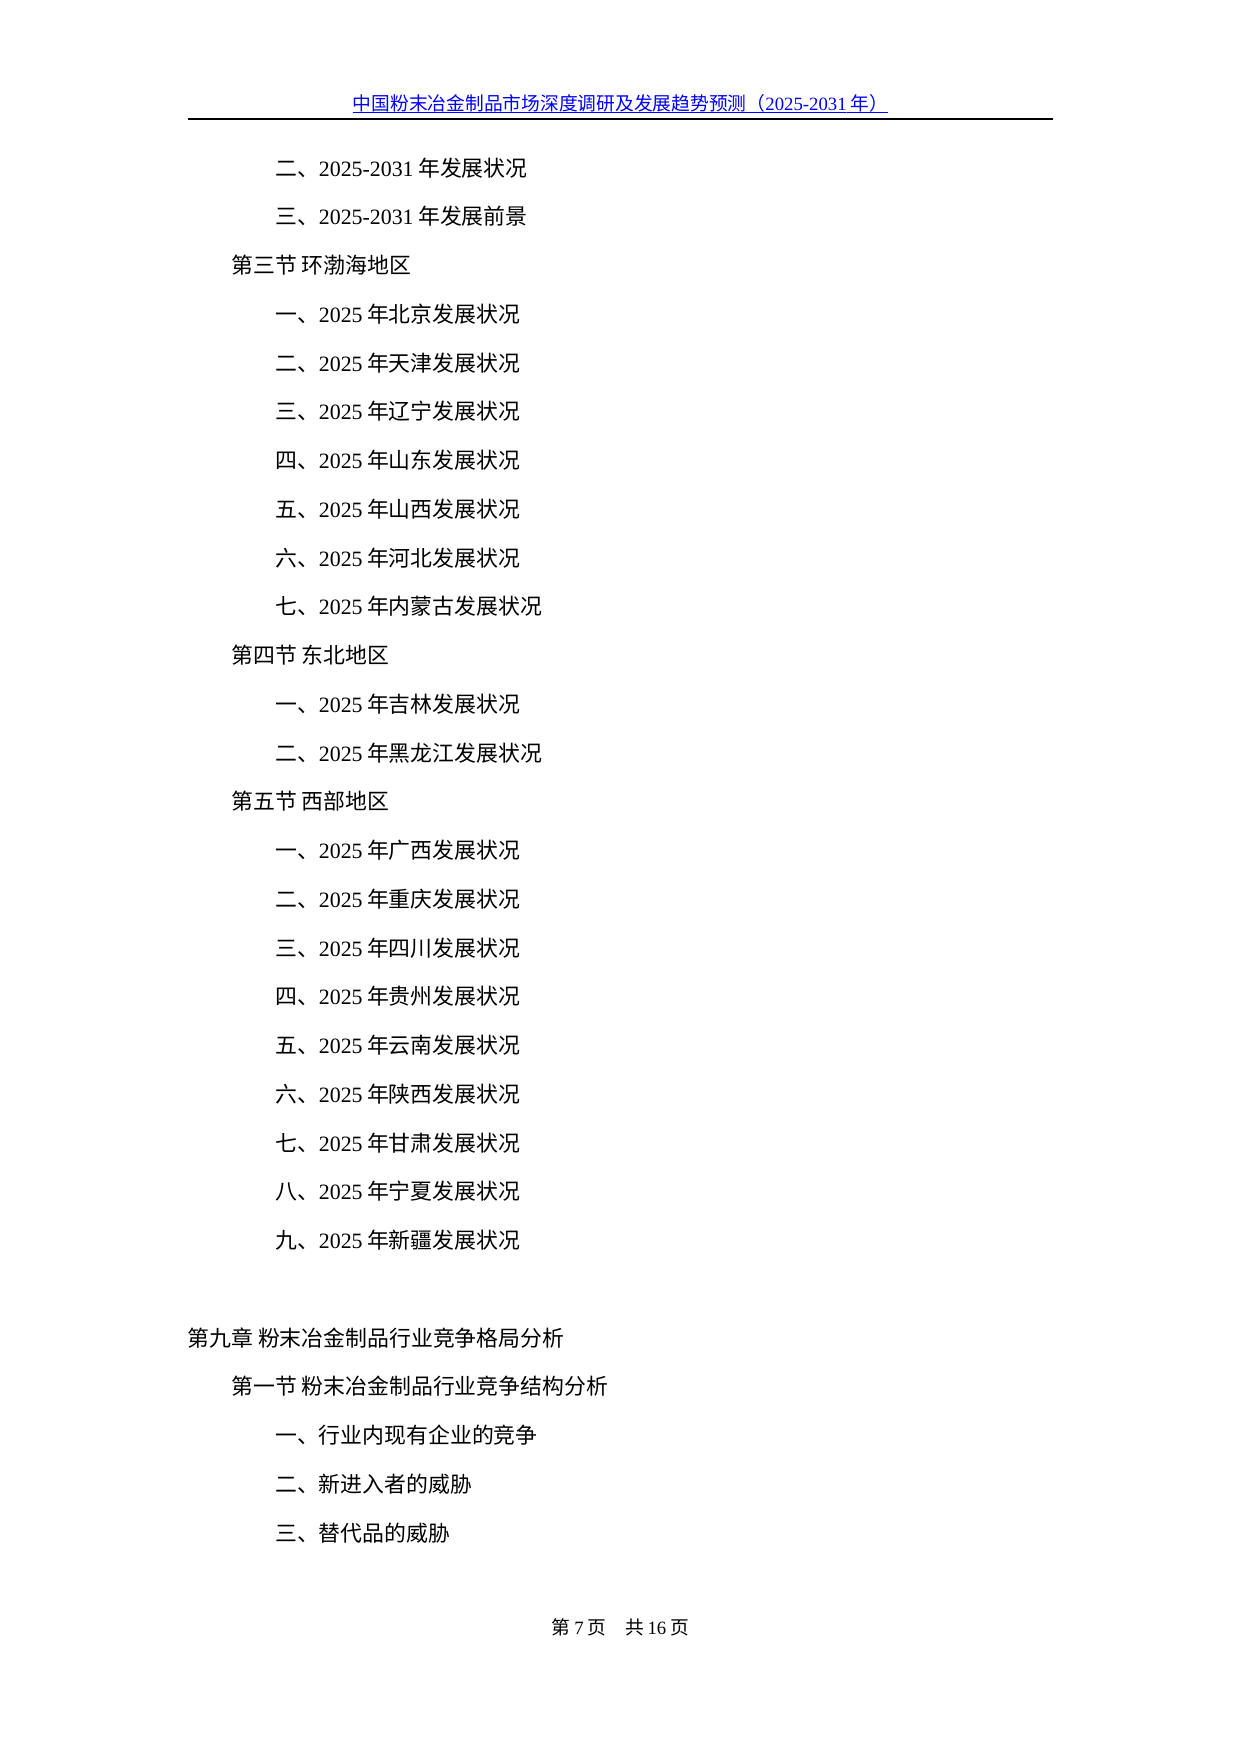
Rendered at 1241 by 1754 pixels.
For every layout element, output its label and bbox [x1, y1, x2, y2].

text [187, 150, 1053, 1548]
